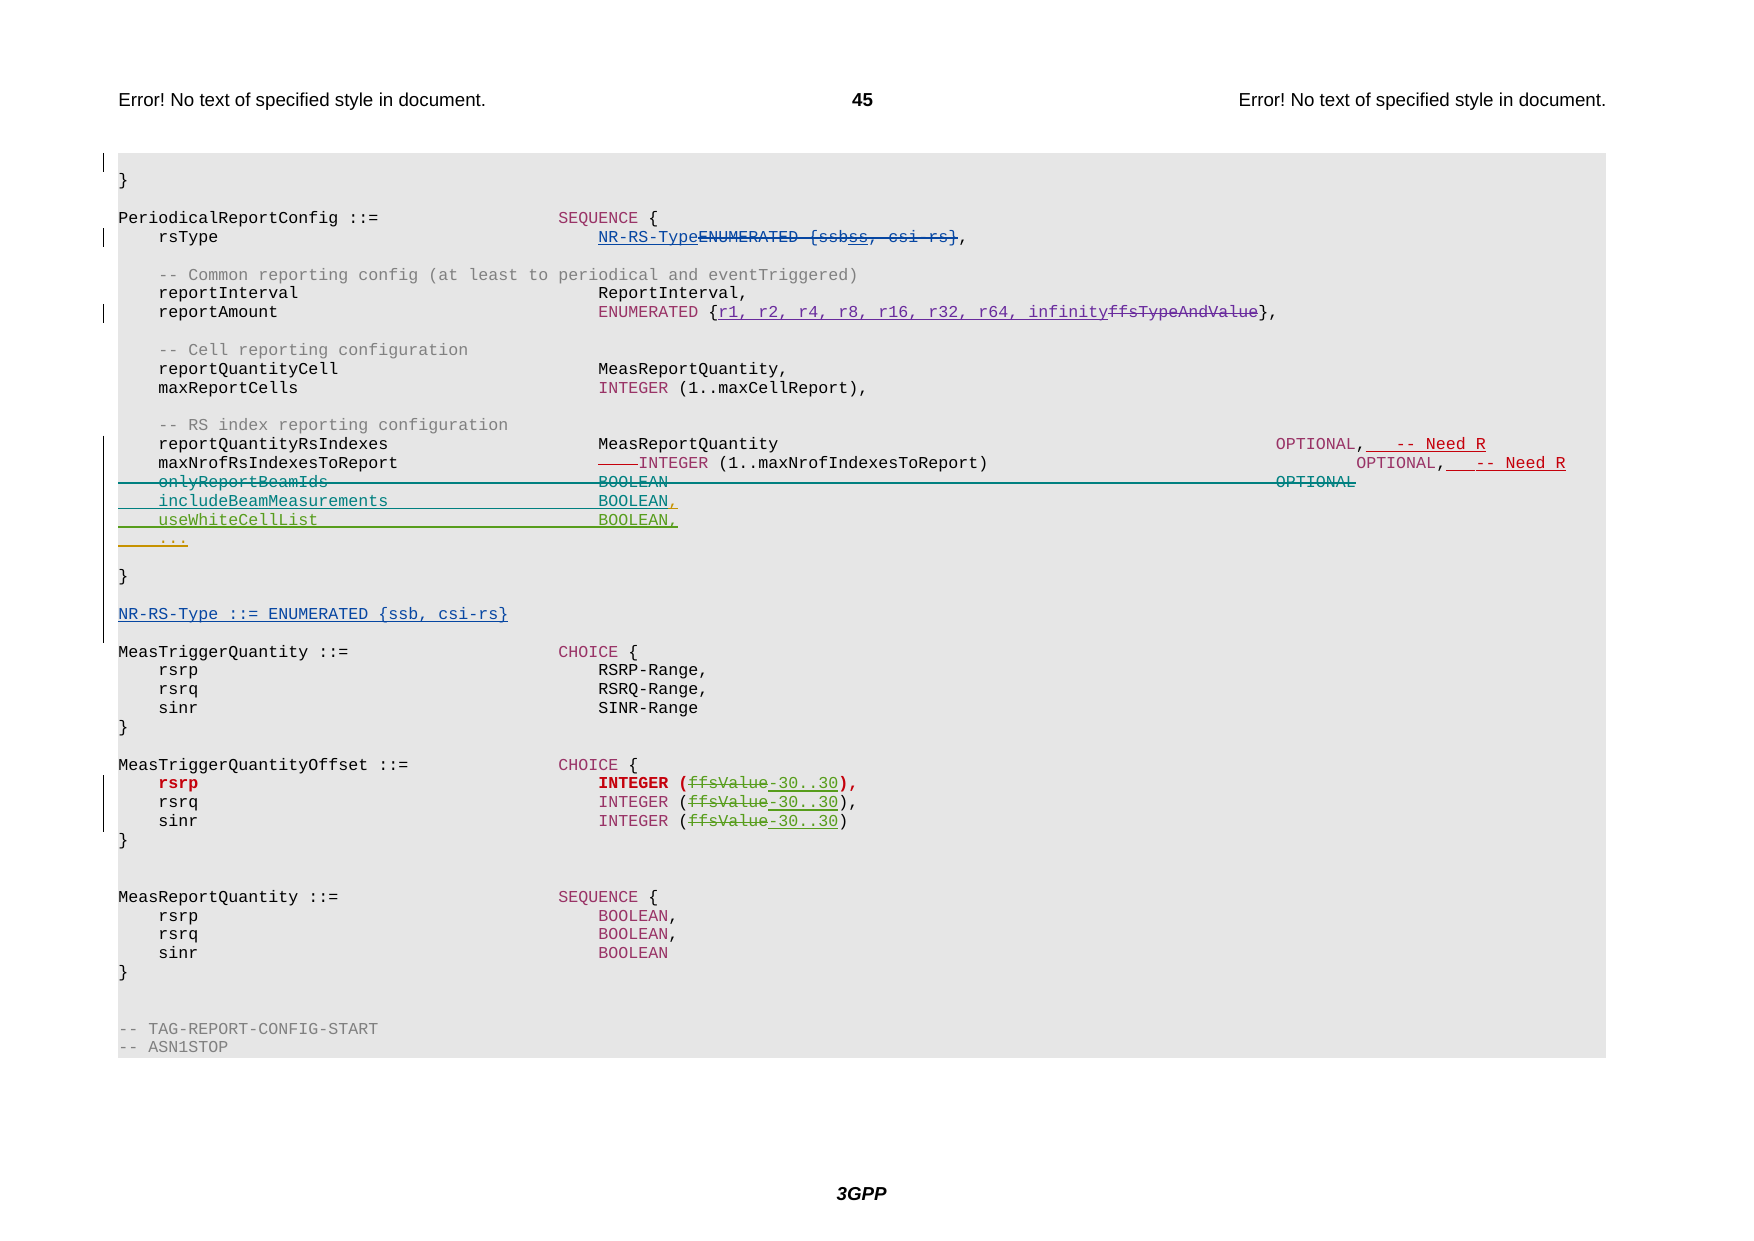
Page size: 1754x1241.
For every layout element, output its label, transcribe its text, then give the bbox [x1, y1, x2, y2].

text MeasTriggerQuantityOffset ::= CHOICE { [118, 756, 1606, 775]
text MeasReportQuantity ::= SEQUENCE { [118, 888, 1606, 907]
text sinr BOOLEAN [118, 945, 1606, 964]
text rsType , [118, 228, 1606, 247]
text } [118, 568, 1606, 587]
text -- TAG-REPORT-CONFIG-START [118, 1020, 1606, 1039]
text PeriodicalReportConfig ::= SEQUENCE { [118, 209, 1606, 228]
text maxReportCells INTEGER (1..maxCellReport), [118, 379, 1606, 398]
text rsrp BOOLEAN, [118, 907, 1606, 926]
text } [118, 832, 1606, 851]
text -- Common reporting config (at least to periodical and eventTriggered) [118, 266, 1606, 285]
text } [118, 172, 1606, 191]
text rsrp INTEGER (), [118, 775, 1606, 794]
text -- Cell reporting configuration [118, 341, 1606, 360]
text maxNrofRsIndexesToReport INTEGER (1..maxNrofIndexesToReport) OPTIONAL, [118, 454, 1606, 473]
text reportQuantityCell MeasReportQuantity, [118, 360, 1606, 379]
text reportQuantityRsIndexes MeasReportQuantity OPTIONAL, [118, 436, 1606, 454]
text sinr SINR-Range [118, 700, 1606, 718]
text rsrq INTEGER (), [118, 794, 1606, 813]
text } [118, 964, 1606, 982]
text sinr INTEGER () [118, 813, 1606, 832]
text rsrq RSRQ-Range, [118, 681, 1606, 700]
text rsrq BOOLEAN, [118, 926, 1606, 945]
text rsrp RSRP-Range, [118, 662, 1606, 681]
text MeasTriggerQuantity ::= CHOICE { [118, 643, 1606, 662]
text -- RS index reporting configuration [118, 417, 1606, 436]
text reportInterval ReportInterval, [118, 285, 1606, 304]
text } [118, 718, 1606, 737]
text reportAmount ENUMERATED {}, [118, 304, 1606, 323]
text -- ASN1STOP [118, 1039, 1606, 1058]
